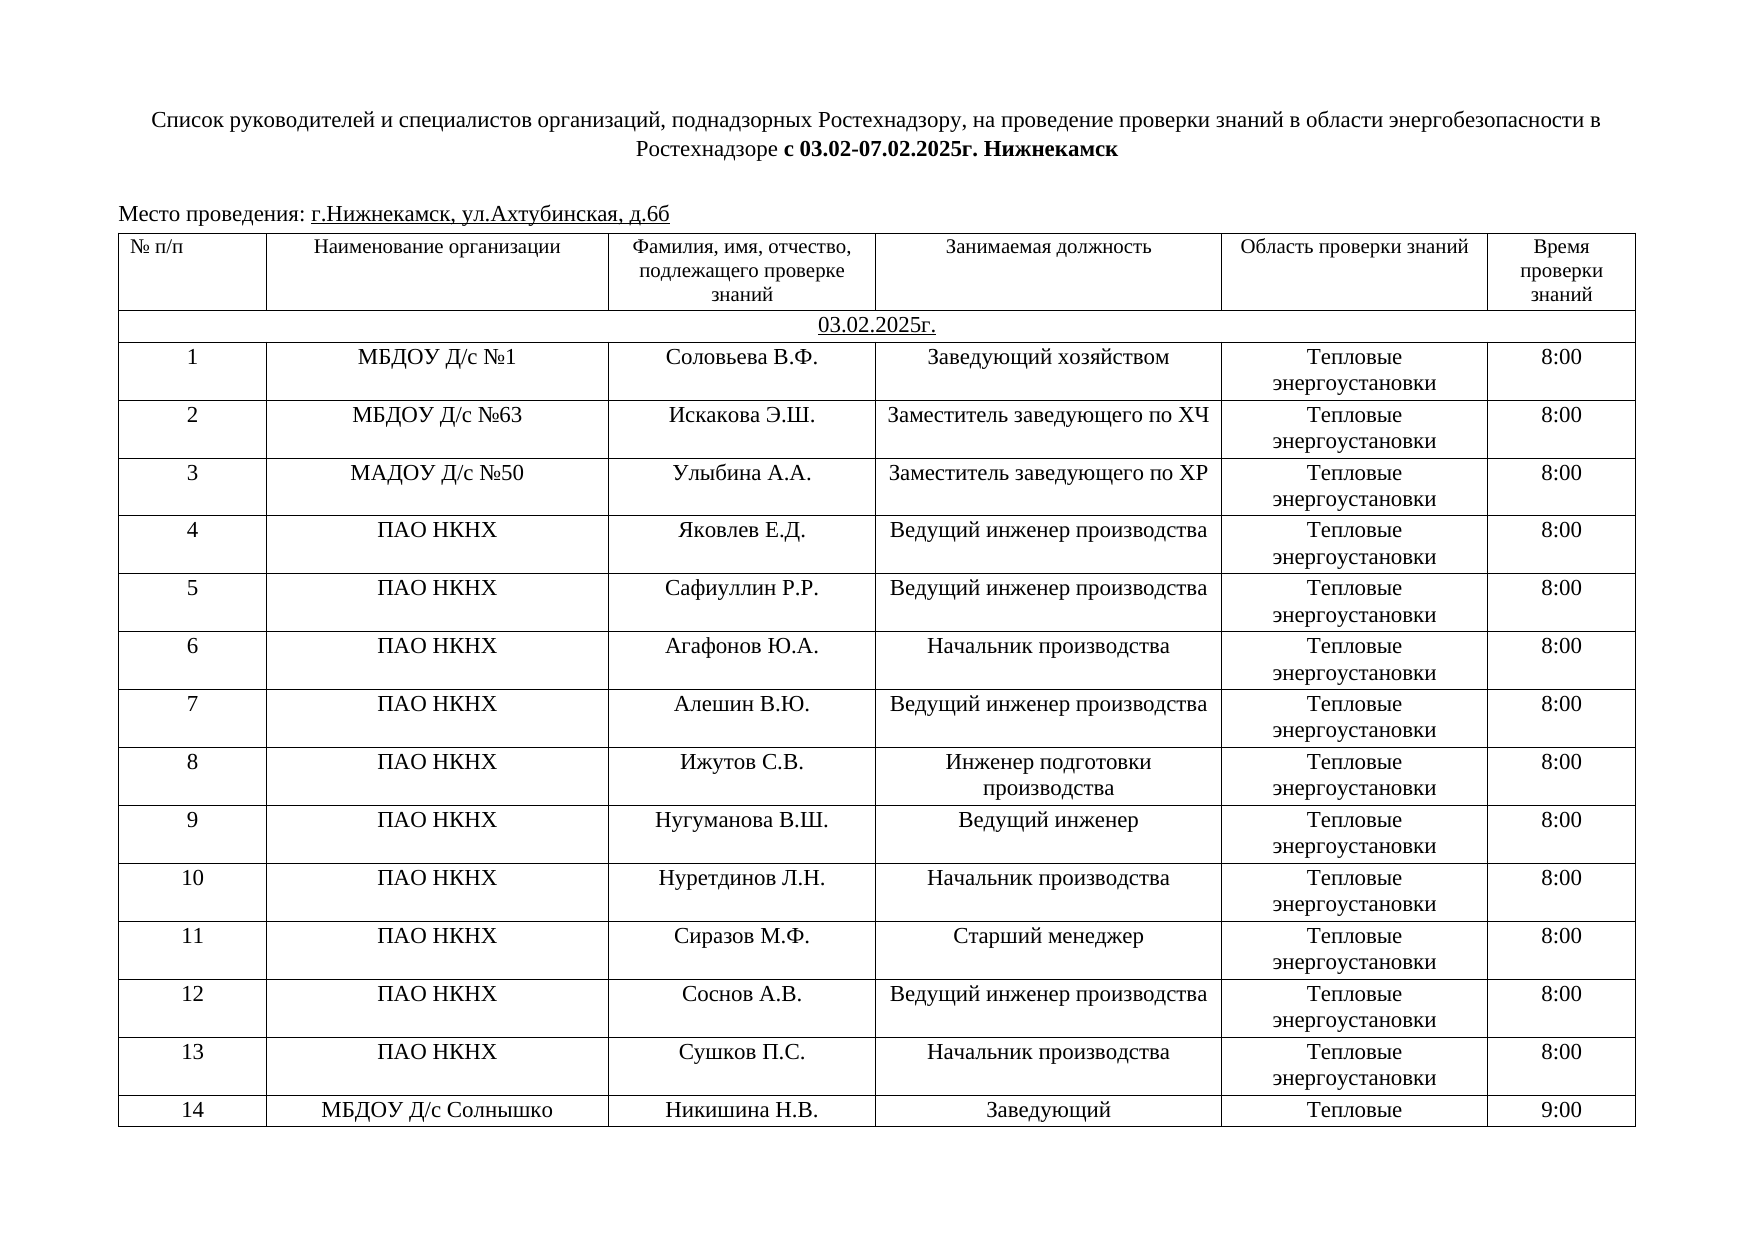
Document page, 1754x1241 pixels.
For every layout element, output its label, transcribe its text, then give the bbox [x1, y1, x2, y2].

table_cell 8:00 [1488, 516, 1635, 573]
table_cell 14 [119, 1096, 266, 1126]
table_cell 5 [119, 574, 266, 631]
table_cell Старший менеджер [876, 922, 1221, 979]
table_cell Соловьева В.Ф. [609, 343, 875, 399]
table_cell Тепловые энергоустановки [1222, 980, 1487, 1037]
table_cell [1222, 1096, 1487, 1126]
table_header № п/п [119, 234, 266, 310]
table_cell 8:00 [1488, 806, 1635, 863]
table_cell Сафиуллин Р.Р. [609, 574, 875, 631]
table_cell Инженер подготовки производства [876, 748, 1221, 805]
table_cell 8:00 [1488, 343, 1635, 399]
table_cell Начальник производства [876, 1038, 1221, 1094]
table_header Область проверки знаний [1222, 234, 1487, 310]
table_cell Тепловые энергоустановки [1222, 1038, 1487, 1094]
table_cell ПАО НКНХ [267, 864, 608, 921]
table_cell Ведущий инженер производства [876, 516, 1221, 573]
table_cell 1 [119, 343, 266, 399]
table_cell 6 [119, 632, 266, 689]
table_cell Яковлев Е.Д. [609, 516, 875, 573]
table_cell Нуретдинов Л.Н. [609, 864, 875, 921]
table_cell 12 [119, 980, 266, 1037]
table_cell Тепловые энергоустановки [1222, 574, 1487, 631]
table_cell ПАО НКНХ [267, 516, 608, 573]
table_cell 11 [119, 922, 266, 979]
table_cell Соснов А.В. [609, 980, 875, 1037]
table_cell Сушков П.С. [609, 1038, 875, 1094]
table_cell Заместитель заведующего по ХР [876, 459, 1221, 515]
table_cell Ведущий инженер производства [876, 690, 1221, 747]
table_cell Ведущий инженер производства [876, 574, 1221, 631]
table_cell Сиразов М.Ф. [609, 922, 875, 979]
table_cell 03.02.2025г. [119, 311, 1635, 342]
table_cell 3 [119, 459, 266, 515]
table_cell 13 [119, 1038, 266, 1094]
table_cell 8 [119, 748, 266, 805]
table_cell 8:00 [1488, 980, 1635, 1037]
table_cell 7 [119, 690, 266, 747]
table_cell Начальник производства [876, 632, 1221, 689]
table_header Фамилия, имя, отчество, подлежащего проверке знаний [609, 234, 875, 310]
table_cell Тепловые энергоустановки [1222, 459, 1487, 515]
table_cell Заведующий [876, 1096, 1221, 1126]
table_cell Тепловые энергоустановки [1222, 864, 1487, 921]
table_cell ПАО НКНХ [267, 922, 608, 979]
table_cell Нугуманова В.Ш. [609, 806, 875, 863]
table_cell МАДОУ Д/с №50 [267, 459, 608, 515]
table_cell ПАО НКНХ [267, 574, 608, 631]
table_cell 8:00 [1488, 1038, 1635, 1094]
table_header Наименование организации [267, 234, 608, 310]
table_cell Тепловые энергоустановки [1222, 632, 1487, 689]
table_cell 9:00 [1488, 1096, 1635, 1126]
table_cell ПАО НКНХ [267, 748, 608, 805]
table_cell Заместитель заведующего по ХЧ [876, 401, 1221, 457]
table_cell 8:00 [1488, 459, 1635, 515]
table_cell Заведующий хозяйством [876, 343, 1221, 399]
table_cell Тепловые энергоустановки [1222, 401, 1487, 457]
table_cell Тепловые энергоустановки [1222, 343, 1487, 399]
table_cell 4 [119, 516, 266, 573]
table_cell 8:00 [1488, 401, 1635, 457]
table_cell 8:00 [1488, 864, 1635, 921]
text Список руководителей и специалистов организаций, поднадзорных Ростехнадзору, на проведение проверки знаний в области энергобезопасности в Ростехнадзоре с 03.02-07.02.2025г. Нижнекамск [118, 106, 1636, 161]
table_cell Тепловые энергоустановки [1222, 690, 1487, 747]
table_cell Искакова Э.Ш. [609, 401, 875, 457]
table_cell ПАО НКНХ [267, 1038, 608, 1094]
table_cell Тепловые энергоустановки [1222, 516, 1487, 573]
table_cell 2 [119, 401, 266, 457]
table_cell ПАО НКНХ [267, 632, 608, 689]
table_cell 9 [119, 806, 266, 863]
table_cell ПАО НКНХ [267, 980, 608, 1037]
table_cell Агафонов Ю.А. [609, 632, 875, 689]
table_cell Тепловые энергоустановки [1222, 748, 1487, 805]
table_cell Ижутов С.В. [609, 748, 875, 805]
table_cell Тепловые энергоустановки [1222, 806, 1487, 863]
table_cell МБДОУ Д/с №1 [267, 343, 608, 399]
table_cell ПАО НКНХ [267, 806, 608, 863]
table_cell 8:00 [1488, 748, 1635, 805]
table_cell 8:00 [1488, 922, 1635, 979]
table_cell 8:00 [1488, 690, 1635, 747]
table_cell ПАО НКНХ [267, 690, 608, 747]
table_cell МБДОУ Д/с №63 [267, 401, 608, 457]
table_cell Тепловые энергоустановки [1222, 922, 1487, 979]
table_cell 8:00 [1488, 632, 1635, 689]
table_cell МБДОУ Д/с Солнышко [267, 1096, 608, 1126]
table_cell Ведущий инженер производства [876, 980, 1221, 1037]
table_cell 10 [119, 864, 266, 921]
table_cell Улыбина А.А. [609, 459, 875, 515]
table_header Занимаемая должность [876, 234, 1221, 310]
text Место проведения: г.Нижнекамск, ул.Ахтубинская, д.6б [118, 200, 1636, 226]
table_cell Алешин В.Ю. [609, 690, 875, 747]
table_cell Начальник производства [876, 864, 1221, 921]
table_header Время проверки знаний [1488, 234, 1635, 310]
table_cell Никишина Н.В. [609, 1096, 875, 1126]
table_cell 8:00 [1488, 574, 1635, 631]
table_cell Ведущий инженер [876, 806, 1221, 863]
